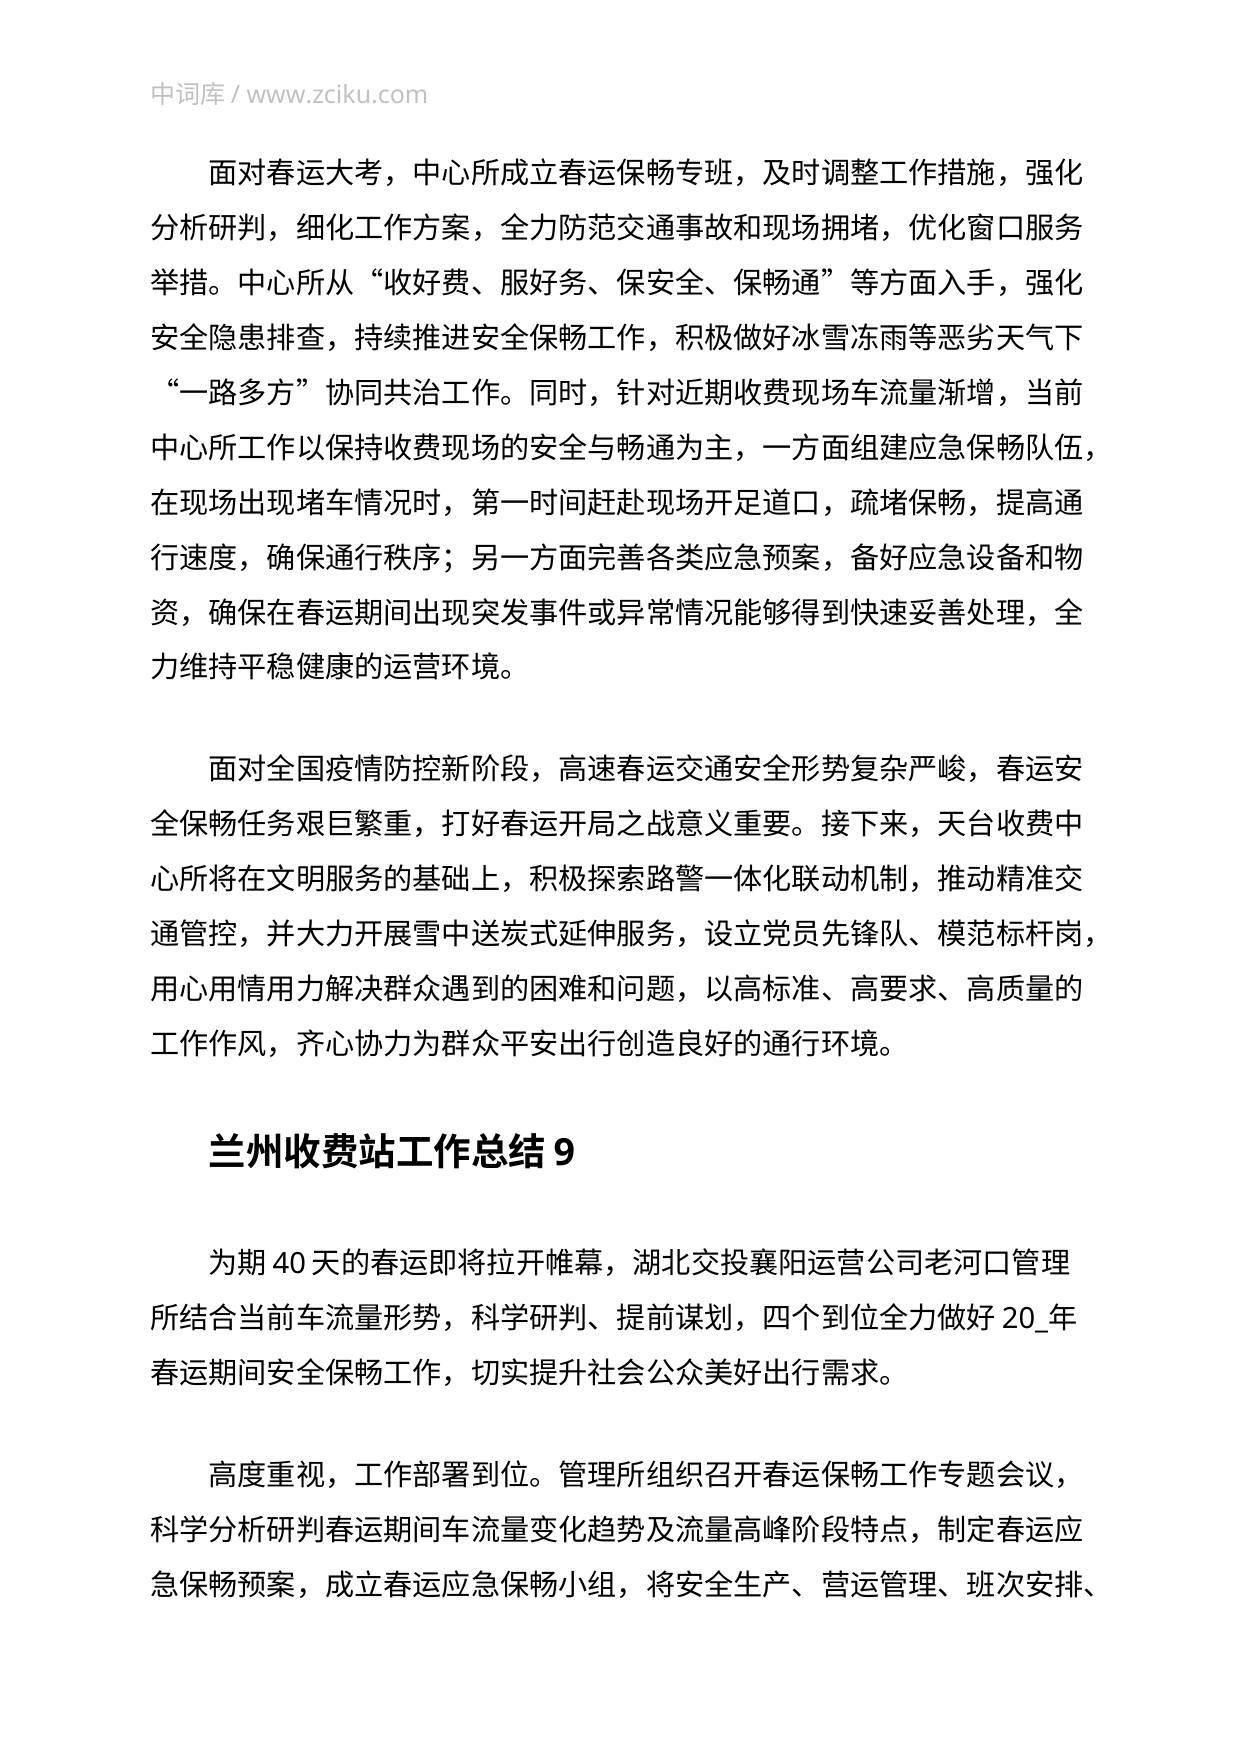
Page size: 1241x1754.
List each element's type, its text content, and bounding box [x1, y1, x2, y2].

text 为期40天的春运即将拉开帷幕，湖北交投襄阳运营公司老河口管理所结合当前车流量形势，科学研判、提前谋划，四个到位全力做好20_年春运期间安全保畅工作，切实提升社会公众美好出行需求。 [150, 1240, 1090, 1392]
text 面对春运大考，中心所成立春运保畅专班，及时调整工作措施，强化分析研判，细化工作方案，全力防范交通事故和现场拥堵，优化窗口服务举措。中心所从“收好费、服好务、保安全、保畅通”等方面入手，强化安全隐患排查，持续推进安全保畅工作，积极做好冰雪冻雨等恶劣天气下“一路多方”协同共治工作。同时，针对近期收费现场车流量渐增，当前中心所工作以保持收费现场的安全与畅通为主，一方面组建应急保畅队伍，在现场出现堵车情况时，第一时间赶赴现场开足道口，疏堵保畅，提高通行速度，确保通行秩序；另一方面完善各类应急预案，备好应急设备和物资，确保在春运期间出现突发事件或异常情况能够得到快速妥善处理，全力维持平稳健康的运营环境。 [150, 150, 1090, 686]
text 兰州收费站工作总结9 [150, 1122, 1090, 1177]
text 面对全国疫情防控新阶段，高速春运交通安全形势复杂严峻，春运安全保畅任务艰巨繁重，打好春运开局之战意义重要。接下来，天台收费中心所将在文明服务的基础上，积极探索路警一体化联动机制，推动精准交通管控，并大力开展雪中送炭式延伸服务，设立党员先锋队、模范标杆岗，用心用情用力解决群众遇到的困难和问题，以高标准、高要求、高质量的工作作风，齐心协力为群众平安出行创造良好的通行环境。 [150, 746, 1090, 1063]
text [150, 1451, 1090, 1603]
